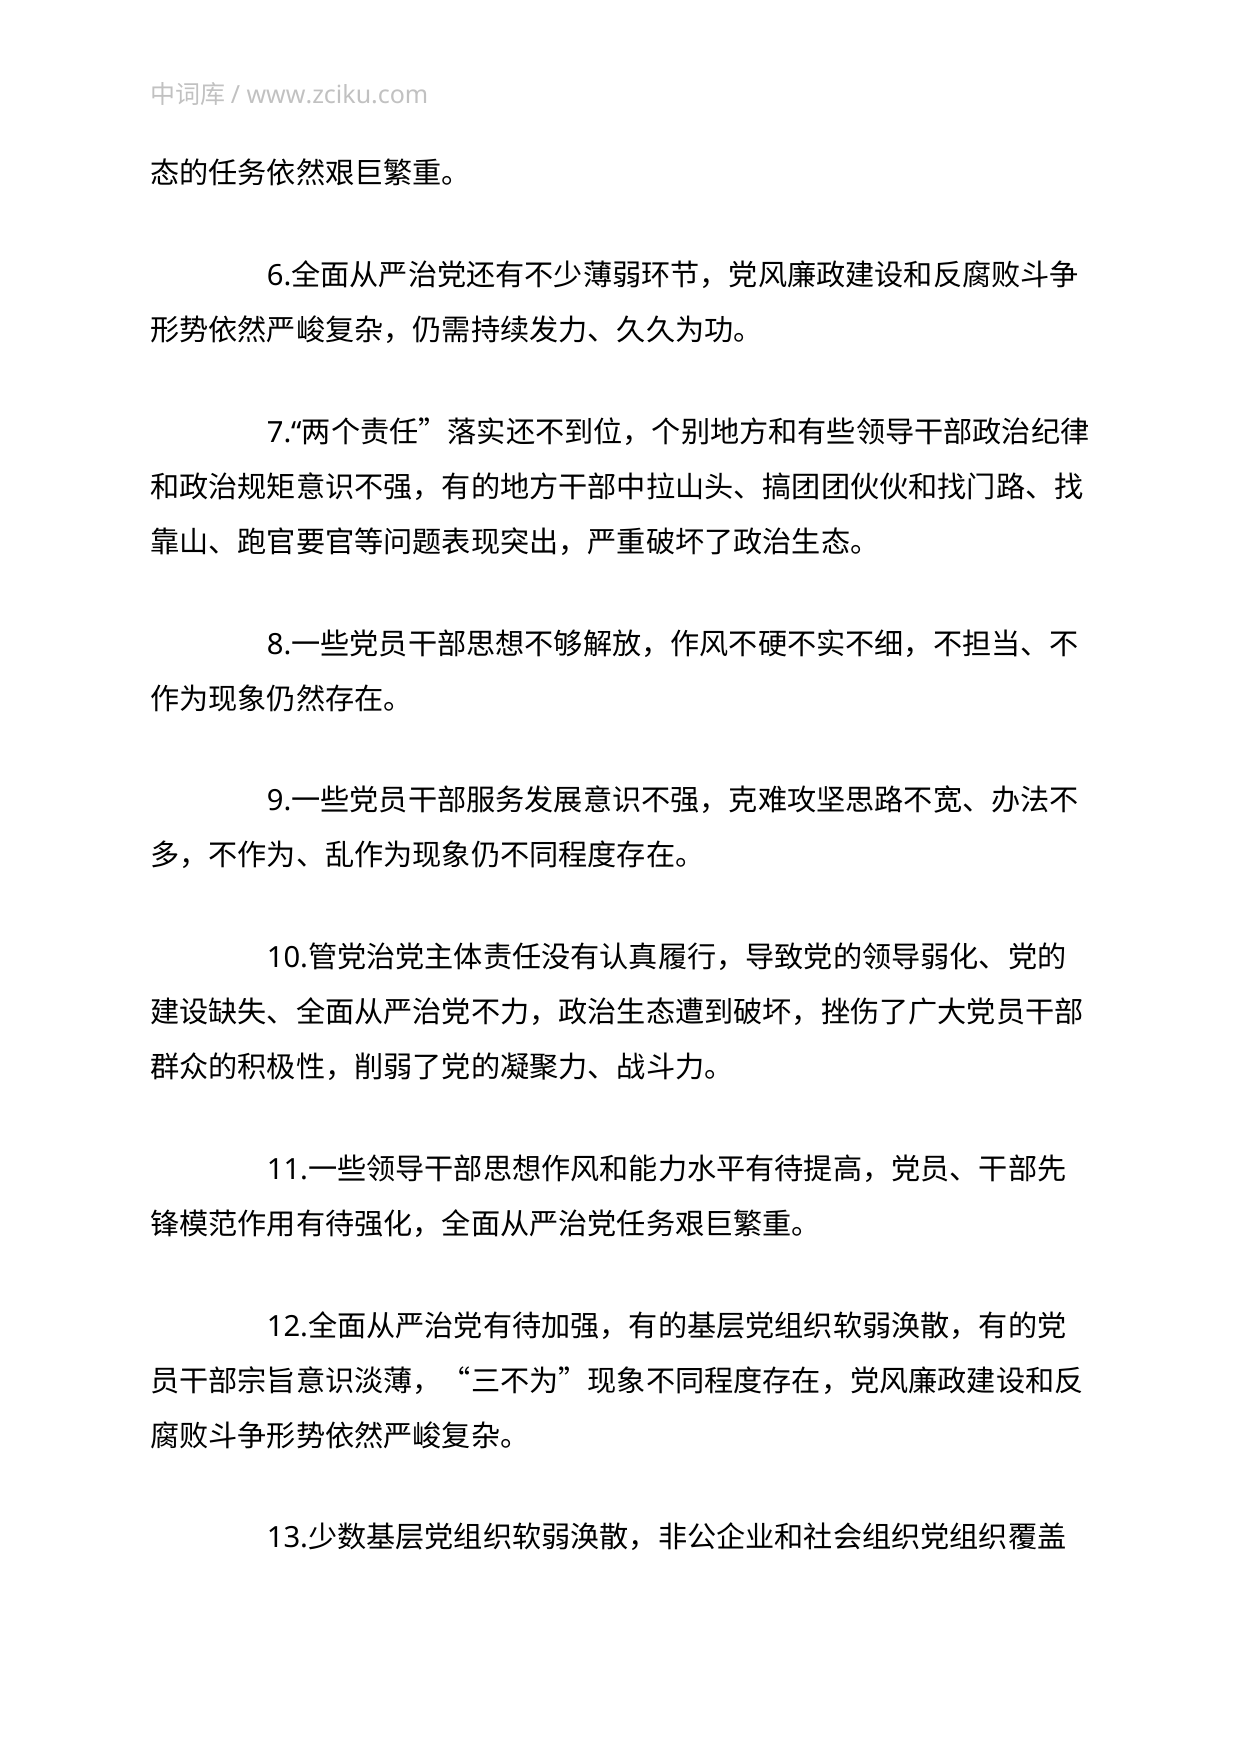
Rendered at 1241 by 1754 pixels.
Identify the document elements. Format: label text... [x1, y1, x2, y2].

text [150, 150, 1090, 192]
text 7.“两个责任”落实还不到位，个别地方和有些领导干部政治纪律和政治规矩意识不强，有的地方干部中拉山头、搞团团伙伙和找门路、找靠山、跑官要官等问题表现突出，严重破坏了政治生态。 [150, 408, 1090, 561]
text 12.全面从严治党有待加强，有的基层党组织软弱涣散，有的党员干部宗旨意识淡薄，“三不为”现象不同程度存在，党风廉政建设和反腐败斗争形势依然严峻复杂。 [150, 1302, 1090, 1454]
text 11.一些领导干部思想作风和能力水平有待提高，党员、干部先锋模范作用有待强化，全面从严治党任务艰巨繁重。 [150, 1145, 1090, 1243]
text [150, 1514, 1090, 1556]
text 10.管党治党主体责任没有认真履行，导致党的领导弱化、党的建设缺失、全面从严治党不力，政治生态遭到破坏，挫伤了广大党员干部群众的积极性，削弱了党的凝聚力、战斗力。 [150, 934, 1090, 1086]
text 8.一些党员干部思想不够解放，作风不硬不实不细，不担当、不作为现象仍然存在。 [150, 620, 1090, 717]
text 9.一些党员干部服务发展意识不强，克难攻坚思路不宽、办法不多，不作为、乱作为现象仍不同程度存在。 [150, 777, 1090, 874]
text 6.全面从严治党还有不少薄弱环节，党风廉政建设和反腐败斗争形势依然严峻复杂，仍需持续发力、久久为功。 [150, 252, 1090, 349]
